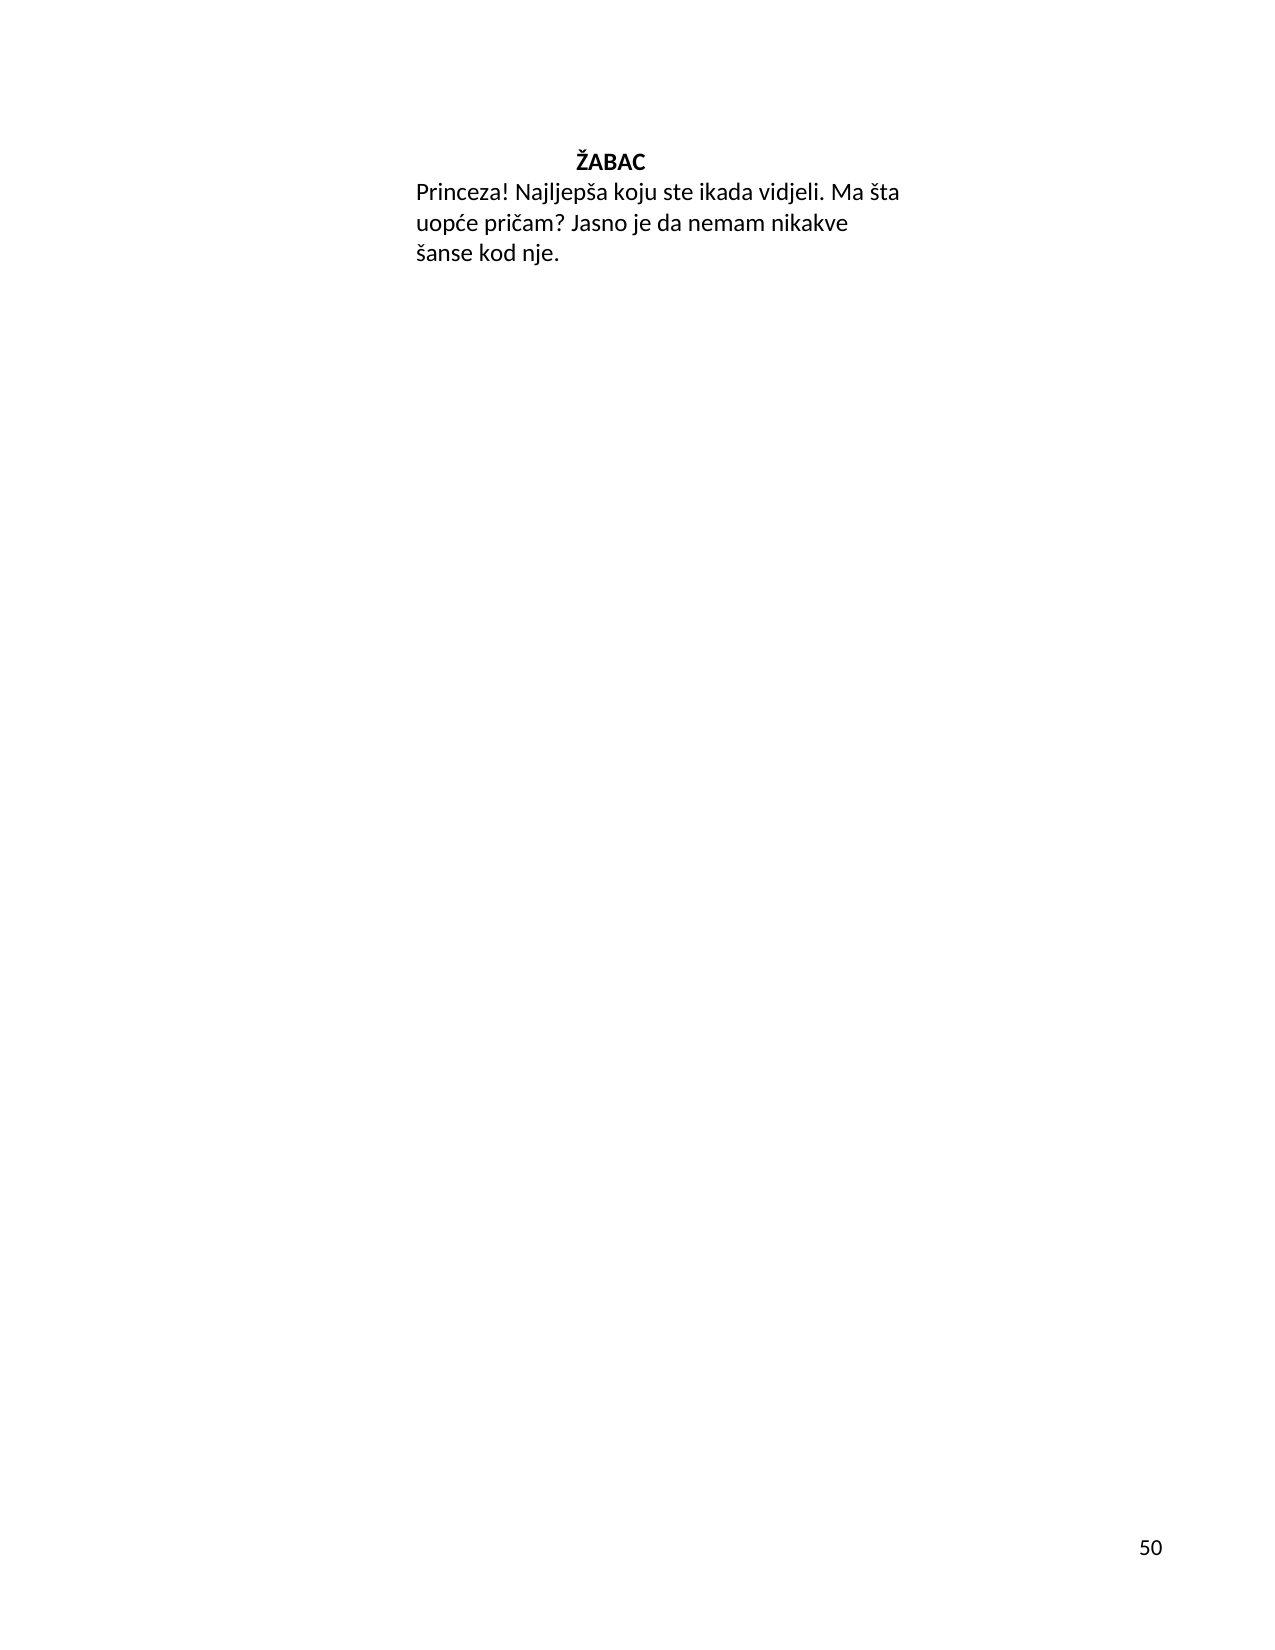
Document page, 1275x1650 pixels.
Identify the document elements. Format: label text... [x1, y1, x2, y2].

subtitle ŽABAC [181, 146, 1040, 176]
text Princeza! Najljepša koju ste ikada vidjeli. Ma šta uopće pričam? Jasno je da nemam nikakve šanse kod nje. [416, 176, 911, 268]
